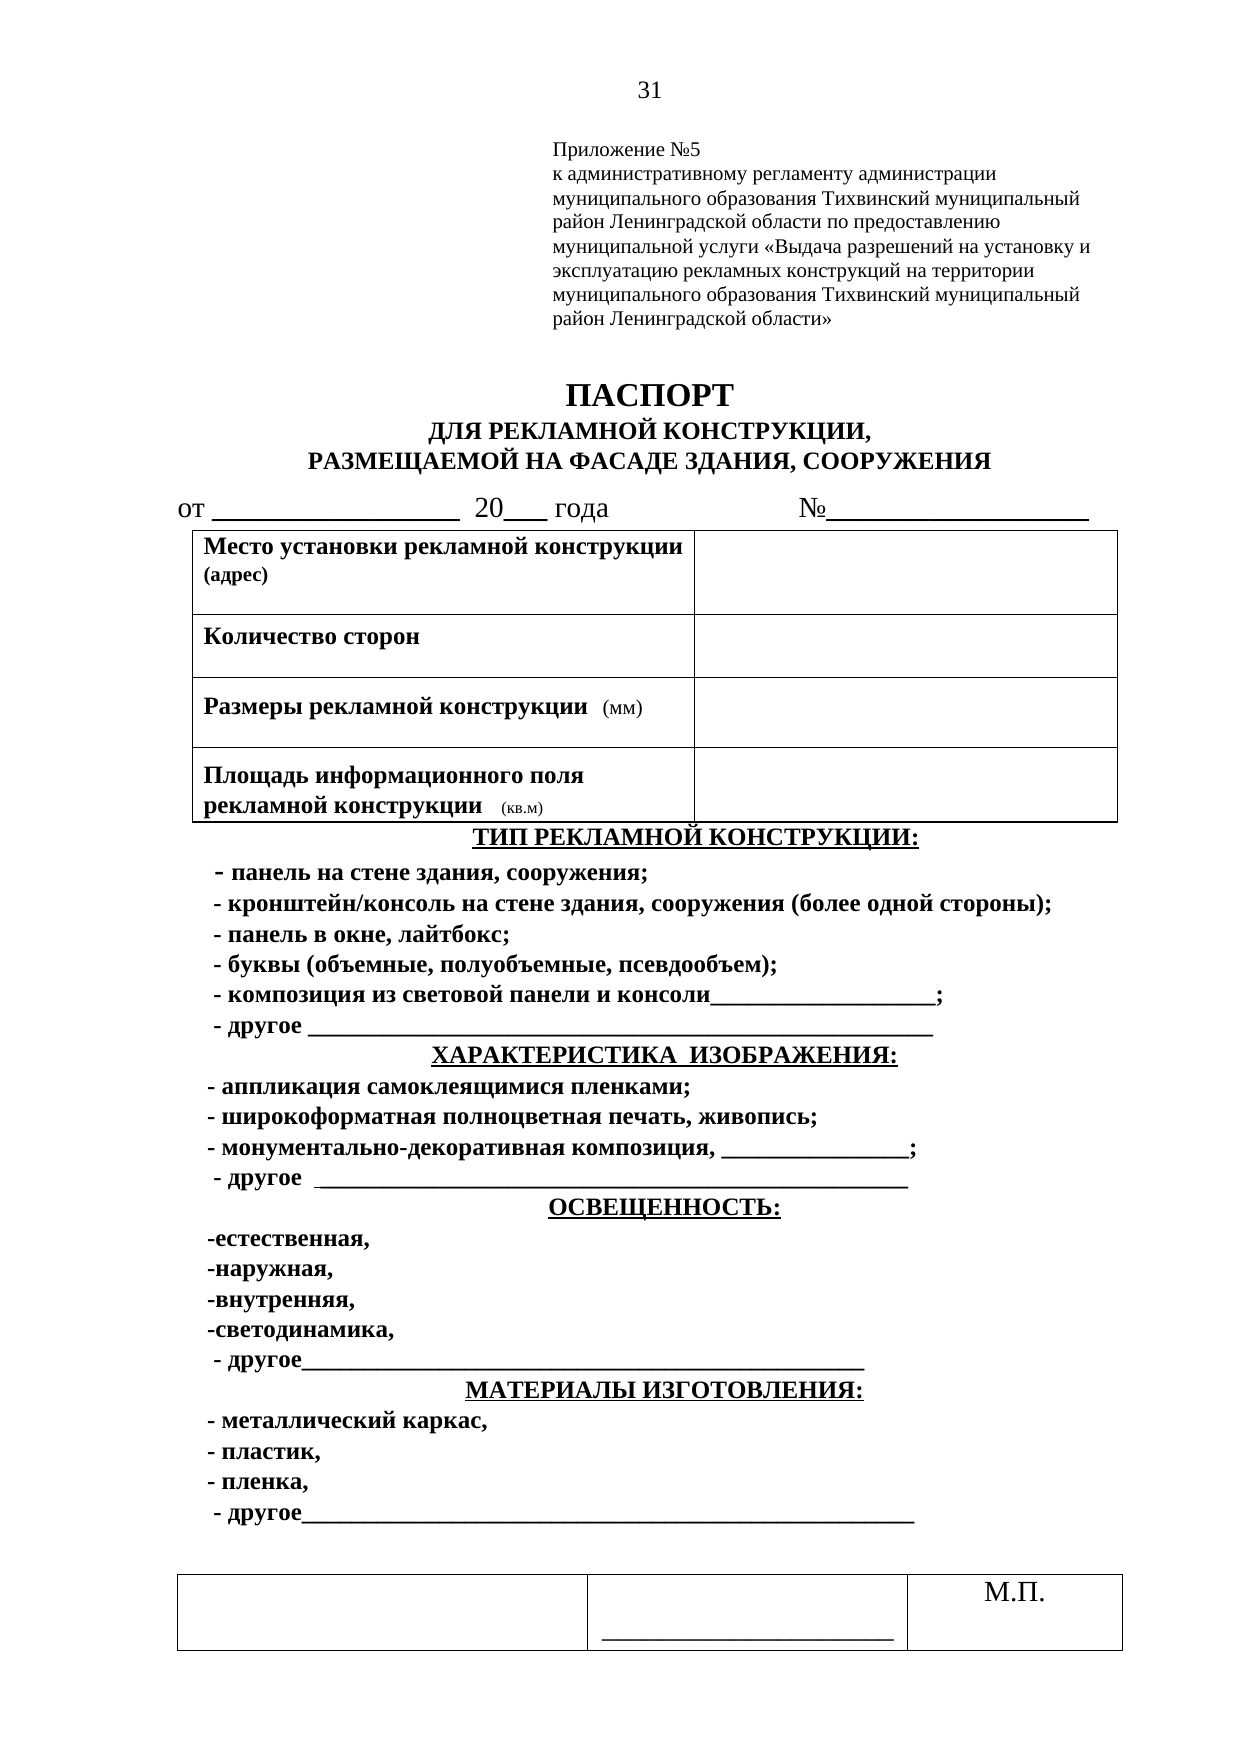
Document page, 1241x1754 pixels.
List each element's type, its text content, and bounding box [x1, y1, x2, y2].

text ⁭- металлический каркас, [177, 1405, 1122, 1434]
text РАЗМЕЩАЕМОЙ НА ФАСАДЕ ЗДАНИЯ, СООРУЖЕНИЯ [177, 446, 1122, 475]
text ⁭ - композиция из световой панели и консоли__________________; [177, 979, 1122, 1008]
table_header Место установки рекламной конструкции (адрес) [193, 531, 694, 613]
text ⁭-наружная, [177, 1253, 1122, 1282]
text ⁭ - кронштейн/консоль на стене здания, сооружения (более одной стороны); [177, 888, 1122, 917]
table_cell [695, 748, 1117, 821]
text ⁭-естественная, [177, 1223, 1122, 1252]
text ⁭ - другое __________________________________________________ [177, 1010, 1122, 1039]
text ⁭ - панель на стене здания, сооружения; [177, 853, 1122, 886]
text МАТЕРИАЛЫ ИЗГОТОВЛЕНИЯ: [177, 1375, 1122, 1404]
text к административному регламенту администрации муниципального образования Тихвинский муниципальный район Ленинградской области по предоставлению муниципальной услуги «Выдача разрешений на установку и эксплуатацию рекламных конструкций на территории муниципального образования Тихвинский муниципальный район Ленинградской области» [552, 161, 1122, 330]
text ⁭ - другое _______________________________________________ [177, 1162, 1122, 1191]
text ОСВЕЩЕННОСТЬ: [177, 1192, 1122, 1221]
text ТИП рекламной конструкции: [398, 822, 1122, 851]
text ⁭- пленка, [177, 1466, 1122, 1495]
text ДЛЯ РЕКЛАМНОЙ КОНСТРУКЦИИ, [177, 416, 1122, 445]
text ⁭ - буквы (объемные, полуобъемные, псевдообъем); [177, 949, 1122, 978]
table_cell Количество сторон [193, 615, 694, 677]
text ⁭- широкоформатная полноцветная печать, живопись; [177, 1101, 1122, 1130]
text Приложение №5 [552, 137, 1122, 161]
text ⁭- пластик, [177, 1436, 1122, 1464]
text ⁭- аппликация самоклеящимися пленками; [177, 1071, 1122, 1099]
text ХАРАКТЕРИСТИКА ИЗОБРАЖЕНИЯ: [177, 1040, 1122, 1069]
table_cell [695, 678, 1117, 747]
table_cell [695, 615, 1117, 677]
text ⁭-внутренняя, [177, 1284, 1122, 1312]
table_header М.П. [908, 1575, 1122, 1649]
text ⁭ - другое_________________________________________________ [177, 1497, 1122, 1525]
text от _________________ 20___ года №__________________ [177, 490, 1122, 523]
table_cell Размеры рекламной конструкции (мм) [193, 678, 694, 747]
text ПАСПОРТ [177, 375, 1122, 414]
table_header [695, 531, 1117, 613]
text ⁭- монументально-декоративная композиция, _______________; [177, 1132, 1122, 1160]
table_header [588, 1575, 907, 1649]
text ⁭ - панель в окне, лайтбокс; [177, 919, 1122, 947]
text ⁭-светодинамика, [177, 1314, 1122, 1343]
text ⁭ - другое_____________________________________________ [177, 1344, 1122, 1373]
table_cell Площадь информационного поля рекламной конструкции (кв.м) [193, 748, 694, 821]
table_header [178, 1575, 587, 1649]
